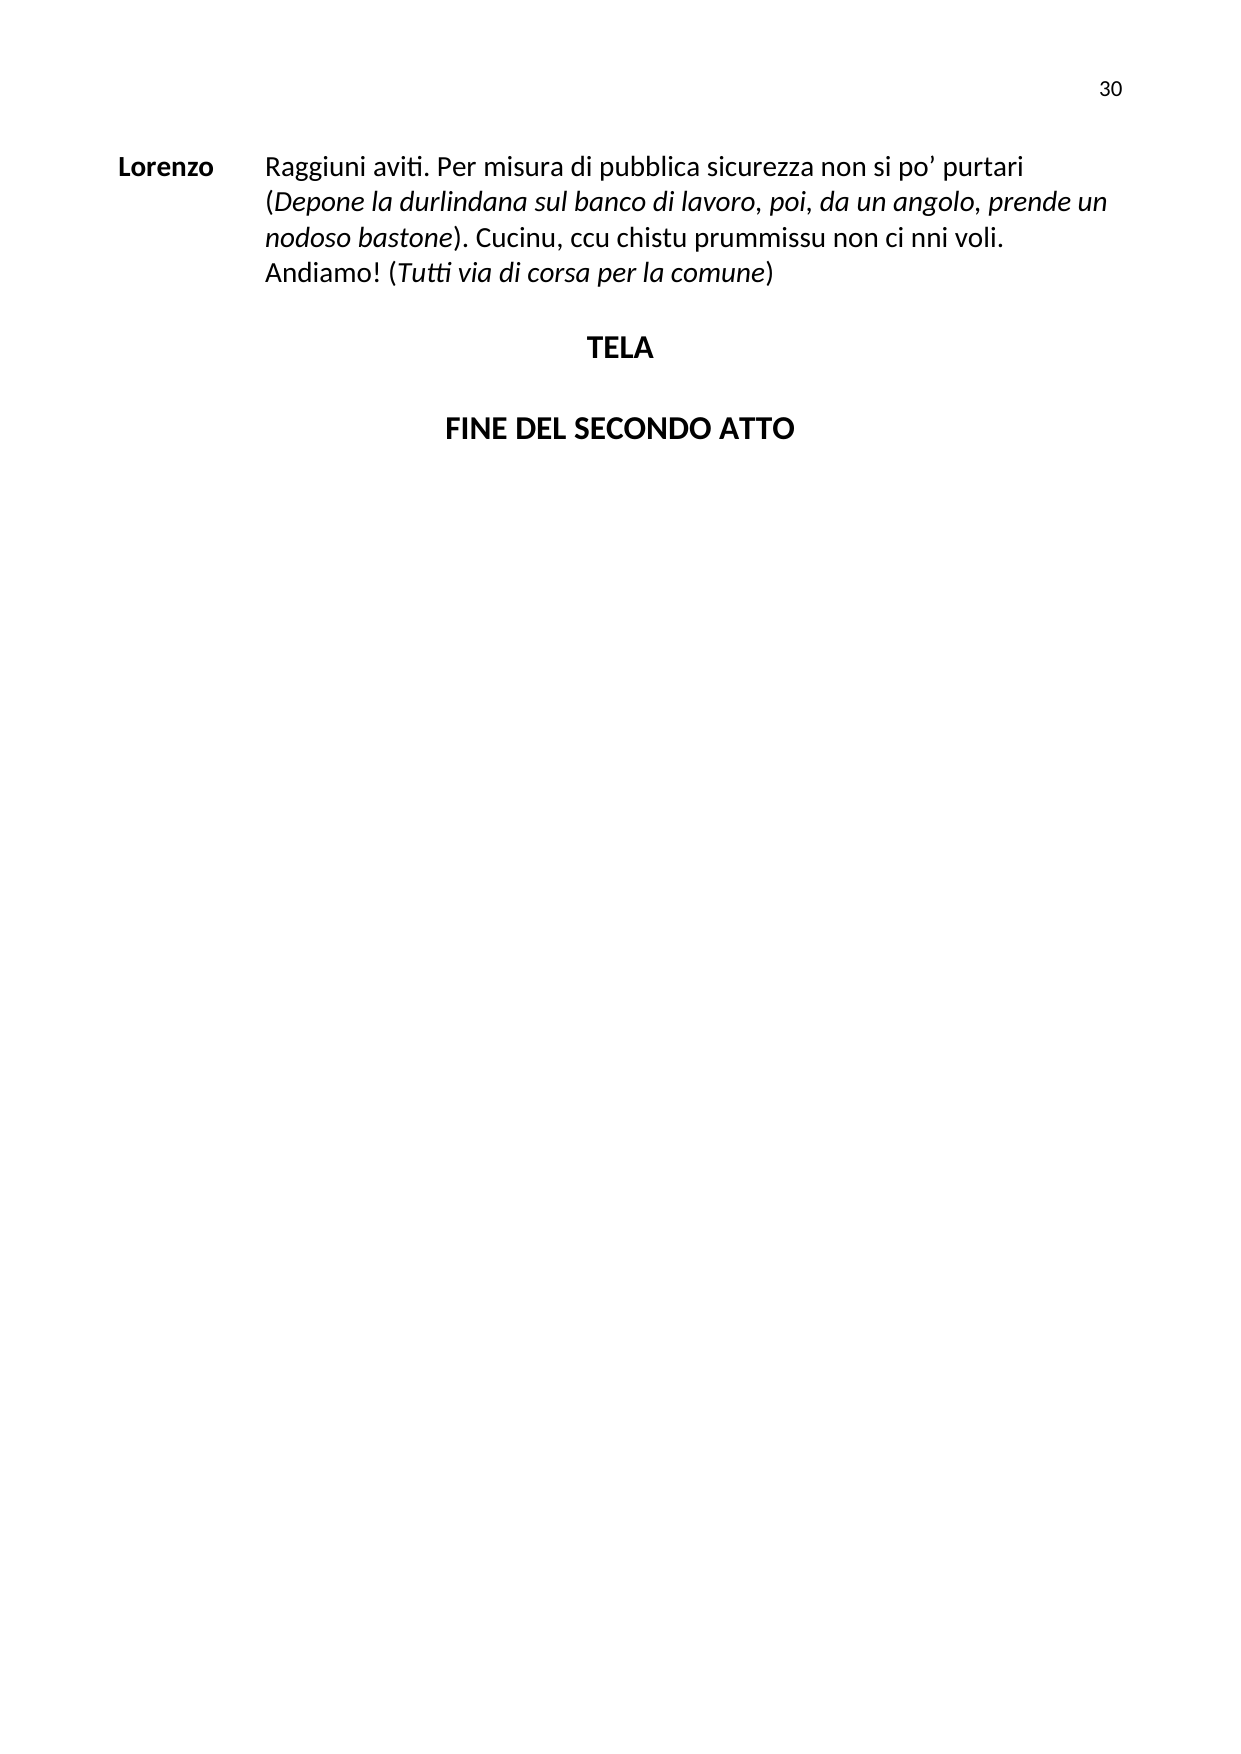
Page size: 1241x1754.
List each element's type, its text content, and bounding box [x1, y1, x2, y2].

text FINE DEL SECONDO ATTO [118, 407, 1122, 448]
text Lorenzo Raggiuni aviti. Per misura di pubblica sicurezza non si po’ purtari (Depone la durlindana sul banco di lavoro, poi, da un angolo, prende un nodoso bastone). Cucinu, ccu chistu prummissu non ci nni voli. Andiamo! (Tutti via di corsa per la comune) [118, 148, 1122, 290]
text TELA [118, 326, 1122, 366]
